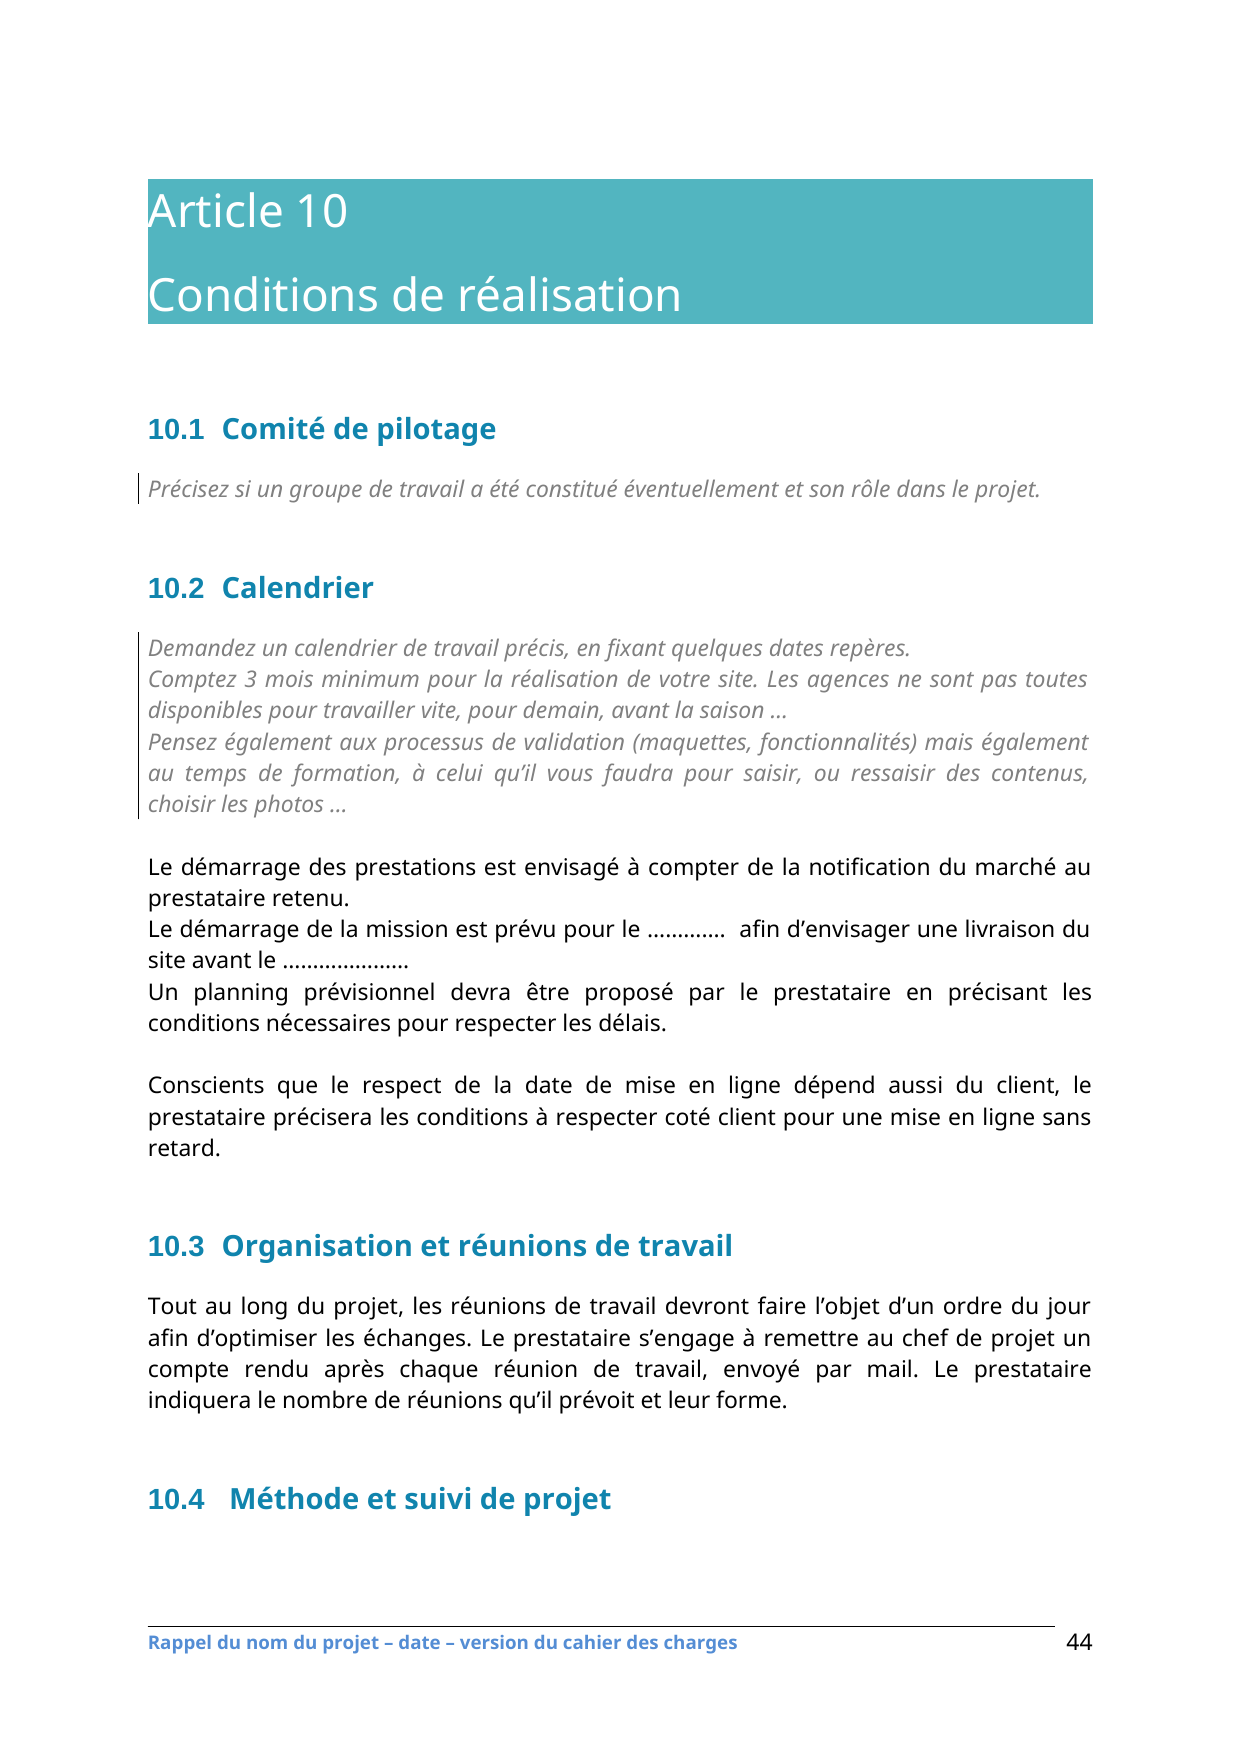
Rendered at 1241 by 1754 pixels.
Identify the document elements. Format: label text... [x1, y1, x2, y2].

subtitle Conditions de réalisation [148, 262, 1093, 324]
subtitle Organisation et réunions de travail [148, 1226, 1093, 1265]
subtitle Méthode et suivi de projet [148, 1478, 1093, 1518]
text Comptez 3 mois minimum pour la réalisation de votre site. Les agences ne sont pas toutes disponibles pour travailler vite, pour demain, avant la saison … [148, 663, 1093, 726]
text Le démarrage des prestations est envisagé à compter de la notification du marché au prestataire retenu. [148, 851, 1093, 913]
subtitle Comité de pilotage [148, 408, 1093, 448]
text Un planning prévisionnel devra être proposé par le prestataire en précisant les conditions nécessaires pour respecter les délais. [148, 976, 1093, 1038]
text Conscients que le respect de la date de mise en ligne dépend aussi du client, le prestataire précisera les conditions à respecter coté client pour une mise en ligne sans retard. [148, 1069, 1093, 1163]
text Pensez également aux processus de validation (maquettes, fonctionnalités) mais également au temps de formation, à celui qu’il vous faudra pour saisir, ou ressaisir des contenus, choisir les photos … [148, 726, 1093, 819]
text Tout au long du projet, les réunions de travail devront faire l’objet d’un ordre du jour afin d’optimiser les échanges. Le prestataire s’engage à remettre au chef de projet un compte rendu après chaque réunion de travail, envoyé par mail. Le prestataire indiquera le nombre de réunions qu’il prévoit et leur forme. [148, 1290, 1093, 1415]
text Demandez un calendrier de travail précis, en fixant quelques dates repères. [139, 632, 1093, 663]
text Précisez si un groupe de travail a été constitué éventuellement et son rôle dans le projet. [139, 473, 1093, 504]
subtitle Calendrier [148, 567, 1093, 607]
text Le démarrage de la mission est prévu pour le …………. afin d’envisager une livraison du site avant le ………………… [148, 913, 1093, 976]
